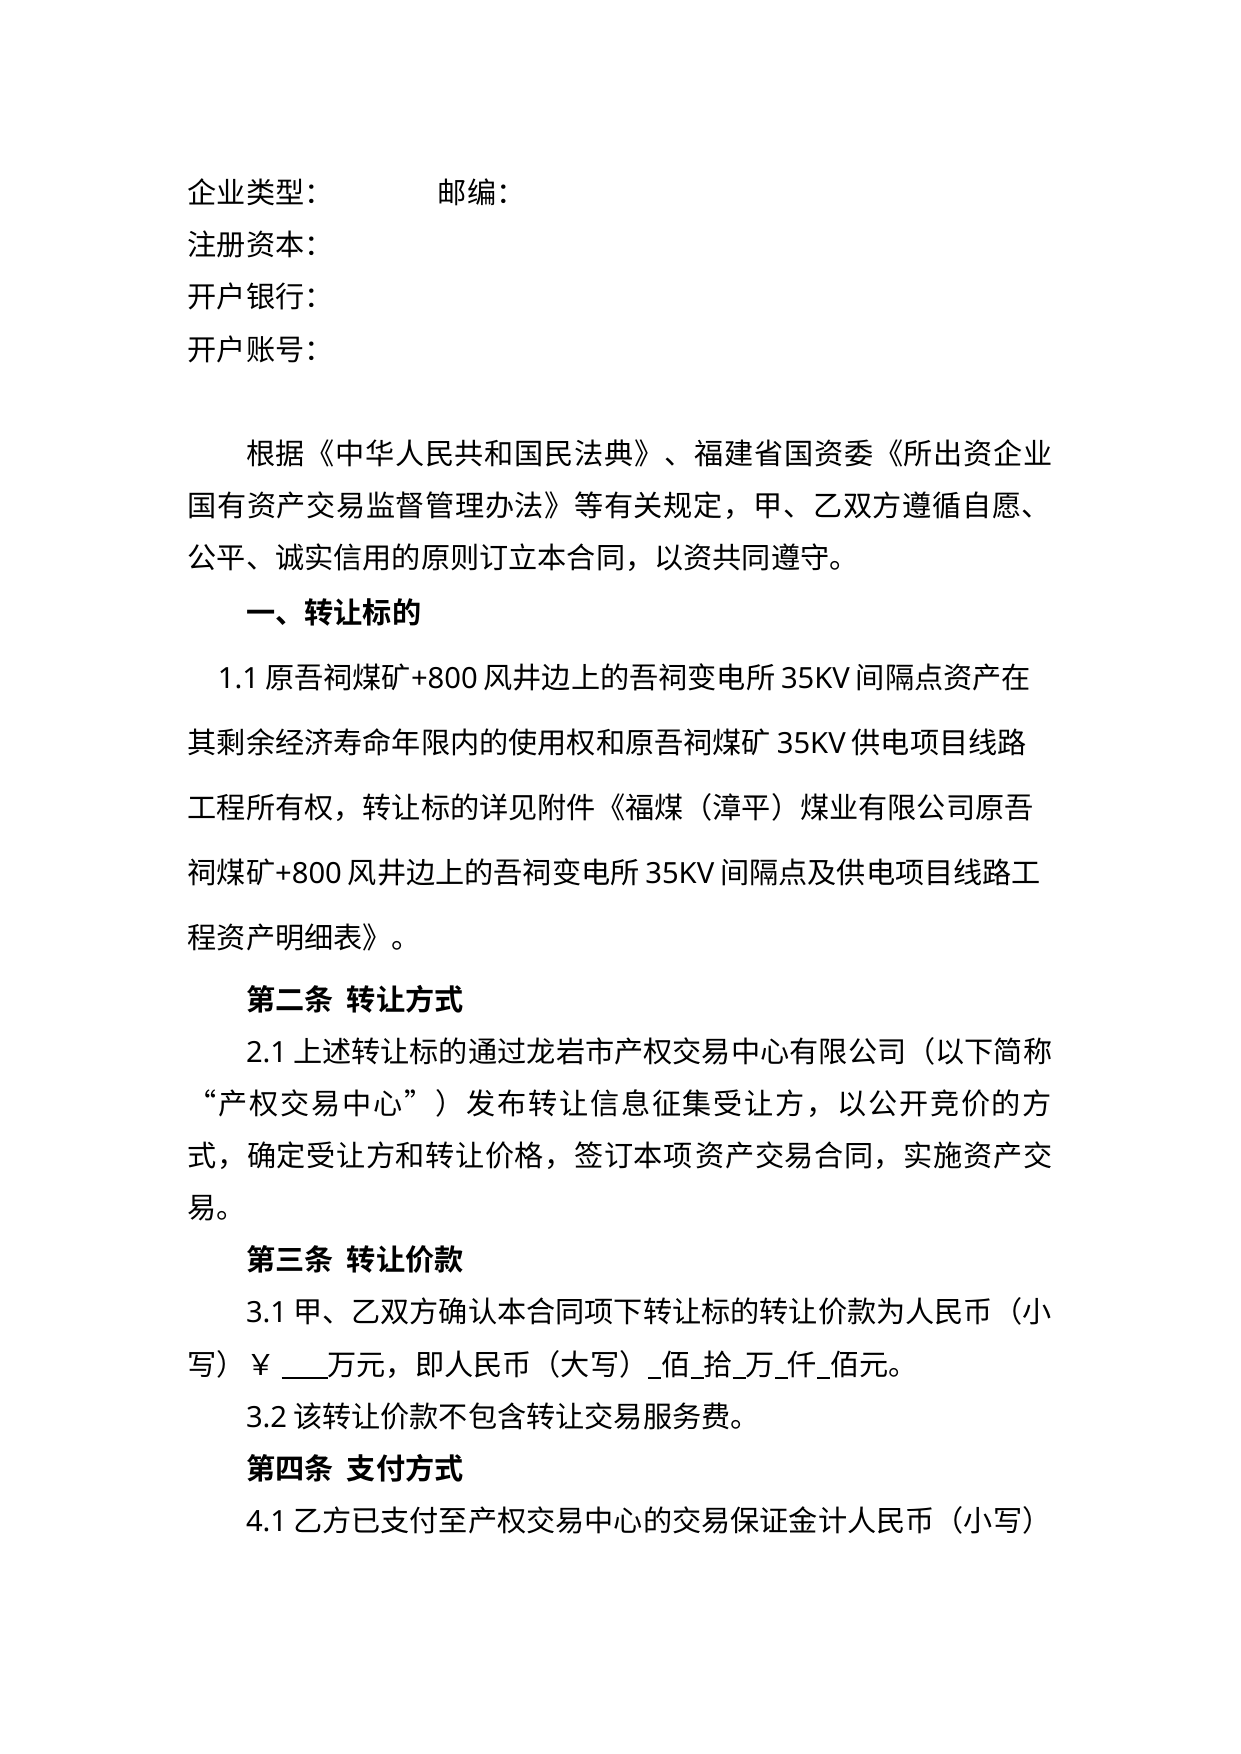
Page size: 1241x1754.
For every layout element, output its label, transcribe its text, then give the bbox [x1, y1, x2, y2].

text 2.1上述转让标的通过龙岩市产权交易中心有限公司（以下简称“产权交易中心”）发布转让信息征集受让方，以公开竞价的方式，确定受让方和转让价格，签订本项资产交易合同，实施资产交易。 [187, 1021, 1053, 1229]
text 第三条 转让价款 [187, 1229, 1053, 1281]
text 开户账号： [187, 318, 1053, 370]
text 1.1原吾祠煤矿+800风井边上的吾祠变电所35KV间隔点资产在其剩余经济寿命年限内的使用权和原吾祠煤矿35KV供电项目线路工程所有权，转让标的详见附件《福煤（漳平）煤业有限公司原吾祠煤矿+800风井边上的吾祠变电所35KV间隔点及供电项目线路工程资产明细表》。 [187, 644, 1053, 969]
text 企业类型： 邮编： [187, 162, 1053, 214]
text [187, 1489, 1053, 1542]
text 3.2该转让价款不包含转让交易服务费。 [187, 1385, 1053, 1437]
text 注册资本： [187, 214, 1053, 266]
text 一、转让标的 [187, 579, 1053, 644]
text 开户银行： [187, 266, 1053, 318]
text 第四条 支付方式 [187, 1437, 1053, 1489]
text 第二条 转让方式 [187, 969, 1053, 1021]
text 3.1甲、乙双方确认本合同项下转让标的转让价款为人民币（小写）￥ 万元，即人民币（大写） 佰 拾 万 仟 佰元。 [187, 1281, 1053, 1385]
text 根据《中华人民共和国民法典》、福建省国资委《所出资企业国有资产交易监督管理办法》等有关规定，甲、乙双方遵循自愿、公平、诚实信用的原则订立本合同，以资共同遵守。 [187, 422, 1053, 579]
